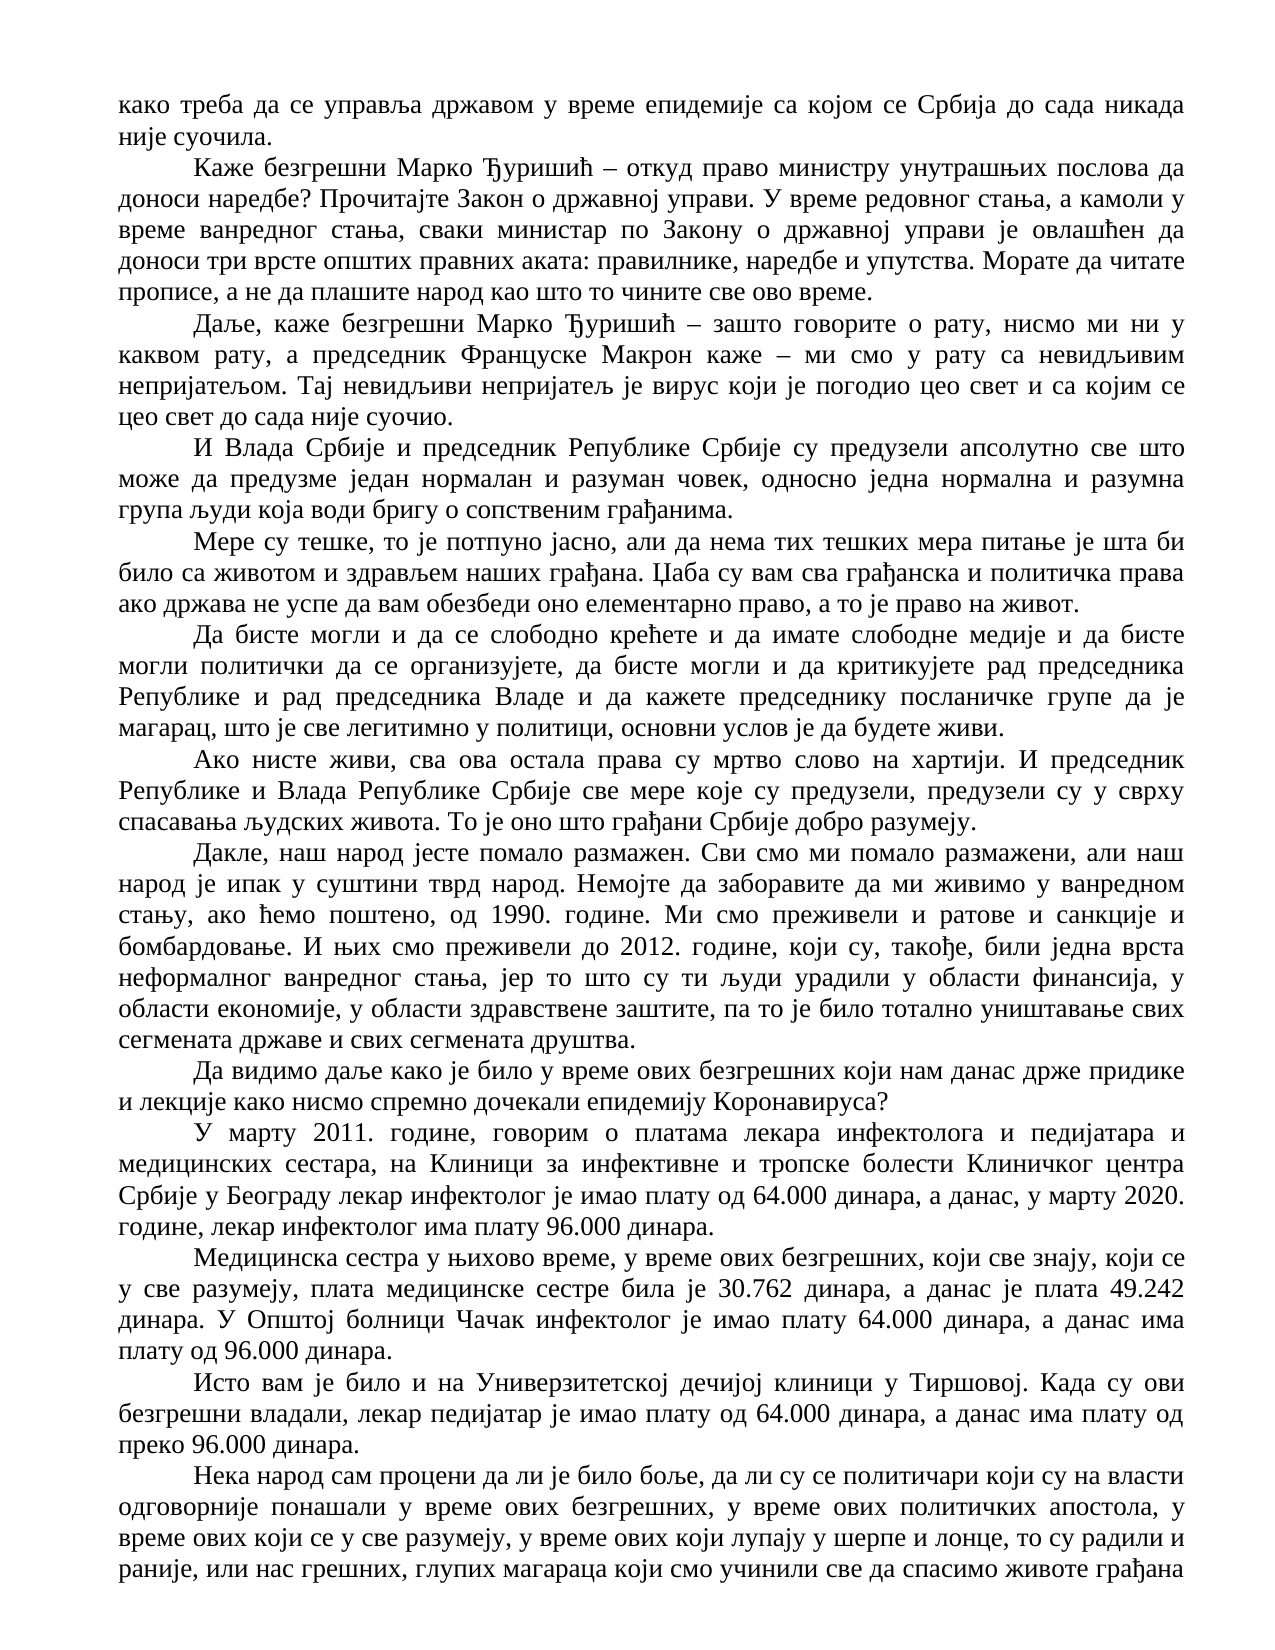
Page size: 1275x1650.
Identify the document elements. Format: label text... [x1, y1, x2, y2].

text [118, 1459, 1186, 1584]
text Мере су тешке, то је потпуно јасно, али да нема тих тешких мера питање је шта би било са животом и здрављем наших грађана. Џаба су вам сва грађанска и политичка права ако држава не успе да вам обезбеди оно елементарно право, а то је право на живот. [118, 525, 1186, 618]
text Да бисте могли и да се слободно крећете и да имате слободне медије и да бисте могли политички да се организујете, да бисте могли и да критикујете рад председника Републике и рад председника Владе и да кажете председнику посланичке групе да је магарац, што је све легитимно у политици, основни услов је да будете живи. [118, 618, 1186, 743]
text Да видимо даље како је било у време ових безгрешних који нам данас држе придике и лекције како нисмо спремно дочекали епидемију Коронавируса? [118, 1054, 1186, 1116]
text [118, 89, 1186, 151]
text Дакле, наш народ јесте помало размажен. Сви смо ми помало размажени, али наш народ је ипак у суштини тврд народ. Немојте да заборавите да ми живимо у ванредном стању, ако ћемо поштено, од 1990. године. Ми смо преживели и ратове и санкције и бомбардовање. И њих смо преживели до 2012. године, који су, такође, били једна врста неформалног ванредног стања, јер то што су ти људи урадили у области финансија, у области економије, у области здравствене заштите, па то је било тотално уништавање свих сегмената државе и свих сегмената друштва. [118, 836, 1186, 1054]
text Исто вам је било и на Универзитетској дечијој клиници у Тиршовој. Када су ови безгрешни владали, лекар педијатар је имао плату од 64.000 динара, а данас има плату од преко 96.000 динара. [118, 1366, 1186, 1459]
text И Влада Србије и председник Републике Србије су предузели апсолутно све што може да предузме један нормалан и разуман човек, односно једна нормална и разумна група људи која води бригу о сопственим грађанима. [118, 431, 1186, 525]
text Даље, каже безгрешни Марко Ђуришић – зашто говорите о рату, нисмо ми ни у каквом рату, а председник Француске Макрон каже – ми смо у рату са невидљивим непријатељом. Тај невидљиви непријатељ је вирус који је погодио цео свет и са којим се цео свет до сада није суочио. [118, 307, 1186, 431]
text Ако нисте живи, сва ова остала права су мртво слово на хартији. И председник Републике и Влада Републике Србије све мере које су предузели, предузели су у сврху спасавања људских живота. То је оно што грађани Србије добро разумеју. [118, 743, 1186, 836]
text У марту 2011. године, говорим о платама лекара инфектолога и педијатара и медицинских сестара, на Клиници за инфективне и тропске болести Клиничког центра Србије у Београду лекар инфектолог је имао плату од 64.000 динара, а данас, у марту 2020. године, лекар инфектолог има плату 96.000 динара. [118, 1116, 1186, 1241]
text Медицинска сестра у њихово време, у време ових безгрешних, који све знају, који се у све разумеју, плата медицинске сестре била је 30.762 динара, а данас је плата 49.242 динара. У Општој болници Чачак инфектолог је имао плату 64.000 динара, а данас има плату од 96.000 динара. [118, 1241, 1186, 1366]
text Каже безгрешни Марко Ђуришић – откуд право министру унутрашњих послова да доноси наредбе? Прочитајте Закон о државној управи. У време редовног стања, а камоли у време ванредног стања, сваки министар по Закону о државној управи је овлашћен да доноси три врсте општих правних аката: правилнике, наредбе и упутства. Морате да читате прописе, а не да плашите народ као што то чините све ово време. [118, 151, 1186, 307]
